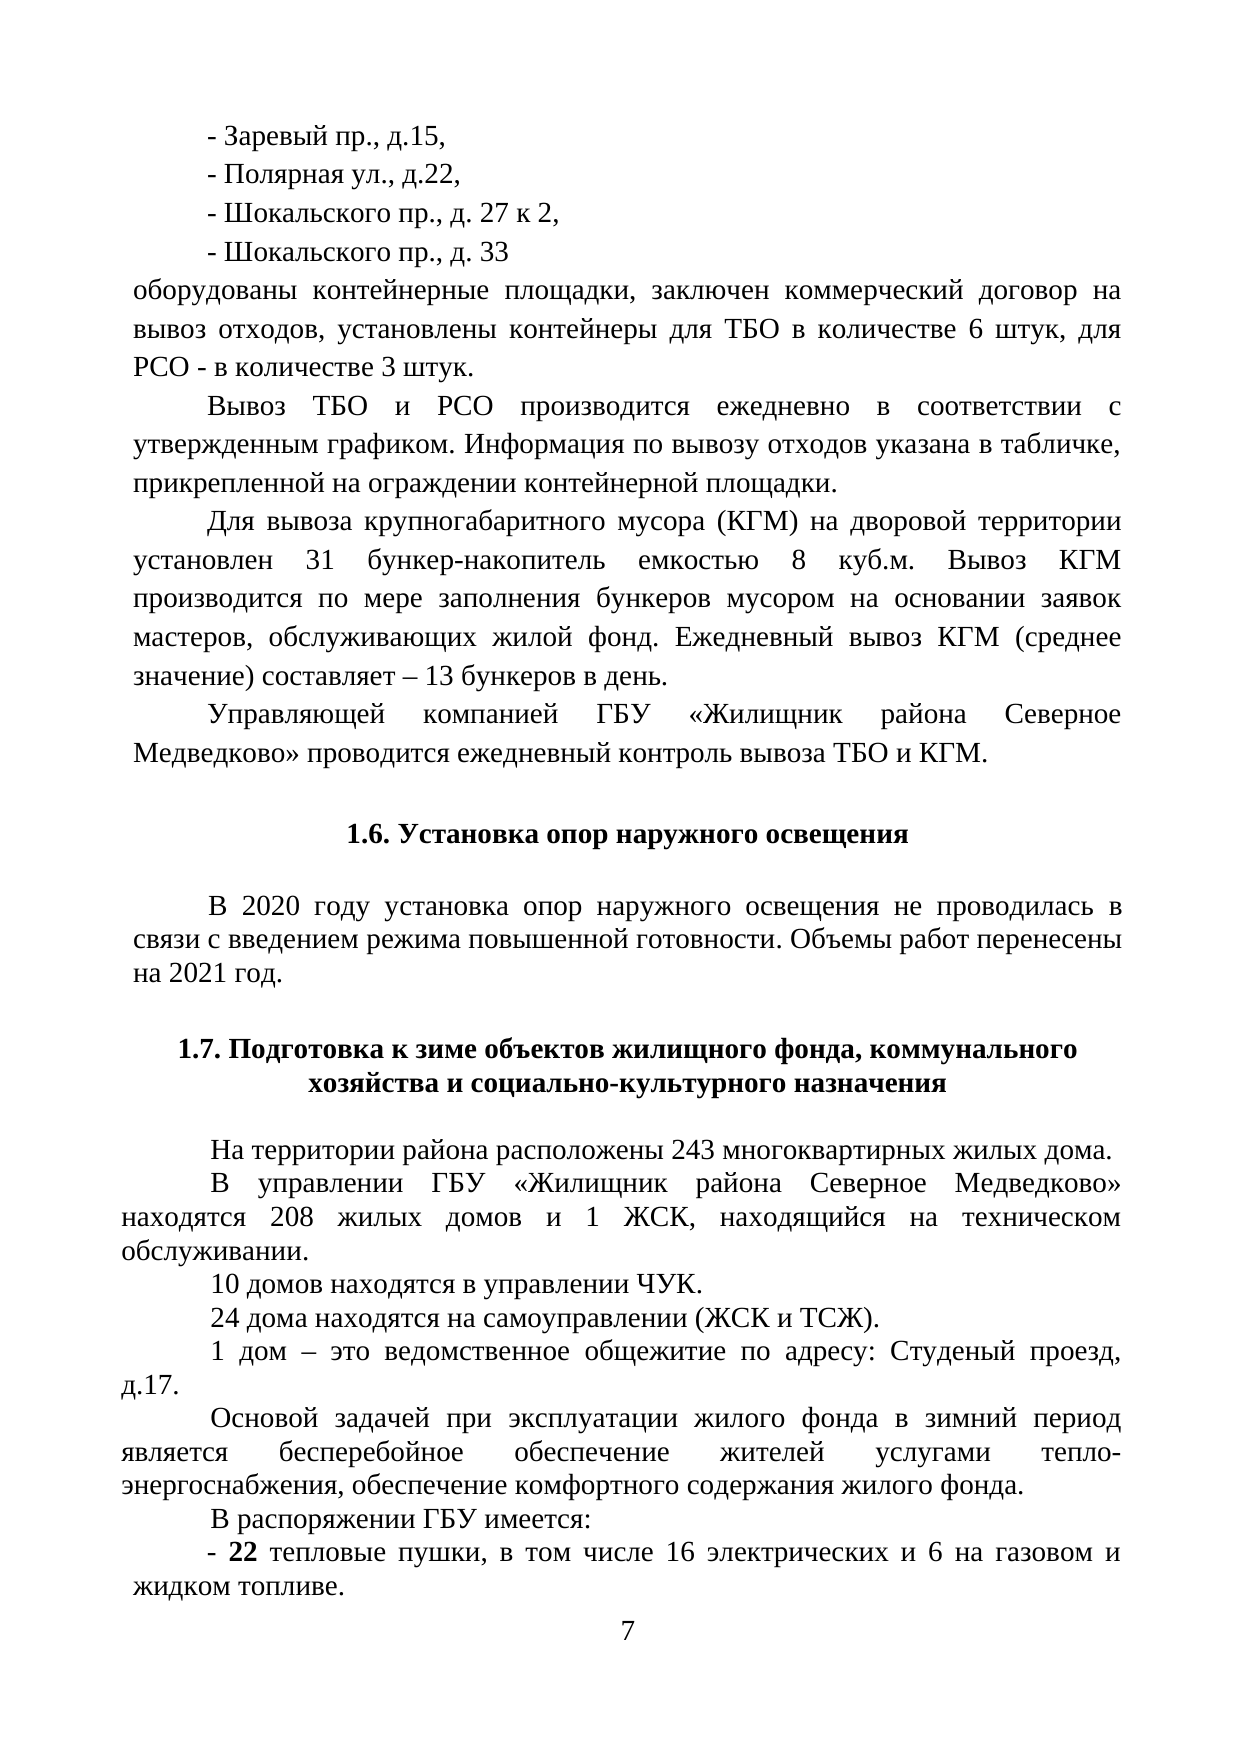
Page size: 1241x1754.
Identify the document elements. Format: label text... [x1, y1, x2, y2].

subtitle 1.7. Подготовка к зиме объектов жилищного фонда, коммунального хозяйства и социально-культурного назначения [133, 1031, 1122, 1098]
text 1 дом – это ведомственное общежитие по адресу: Студеный проезд, д.17. [121, 1333, 1122, 1400]
text Вывоз ТБО и РСО производится ежедневно в соответствии с утвержденным графиком. Информация по вывозу отходов указана в табличке, прикрепленной на ограждении контейнерной площадки. [133, 388, 1122, 498]
text 10 домов находятся в управлении ЧУК. [121, 1266, 1122, 1300]
text В управлении ГБУ «Жилищник района Северное Медведково» находятся 208 жилых домов и 1 ЖСК, находящийся на техническом обслуживании. [121, 1166, 1122, 1266]
text В распоряжении ГБУ имеется: [121, 1501, 1122, 1534]
subtitle 1.6. Установка опор наружного освещения [133, 816, 1122, 849]
text Управляющей компанией ГБУ «Жилищник района Северное Медведково» проводится ежедневный контроль вывоза ТБО и КГМ. [133, 696, 1122, 768]
text - Полярная ул., д.22, [133, 157, 1122, 190]
text оборудованы контейнерные площадки, заключен коммерческий договор на вывоз отходов, установлены контейнеры для ТБО в количестве 6 штук, для РСО - в количестве 3 штук. [133, 272, 1122, 383]
text - Шокальского пр., д. 33 [133, 234, 1122, 267]
text Основой задачей при эксплуатации жилого фонда в зимний период является бесперебойное обеспечение жителей услугами тепло-энергоснабжения, обеспечение комфортного содержания жилого фонда. [121, 1400, 1122, 1501]
text Для вывоза крупногабаритного мусора (КГМ) на дворовой территории установлен 31 бункер-накопитель емкостью 8 куб.м. Вывоз КГМ производится по мере заполнения бункеров мусором на основании заявок мастеров, обслуживающих жилой фонд. Ежедневный вывоз КГМ (среднее значение) составляет – 13 бункеров в день. [133, 503, 1122, 691]
text - 22 тепловые пушки, в том числе 16 электрических и 6 на газовом и жидком топливе. [133, 1534, 1122, 1602]
text На территории района расположены 243 многоквартирных жилых дома. [121, 1132, 1122, 1166]
text - Заревый пр., д.15, [133, 118, 1122, 152]
text В 2020 году установка опор наружного освещения не проводилась в связи с введением режима повышенной готовности. Объемы работ перенесены на 2021 год. [133, 888, 1122, 989]
text - Шокальского пр., д. 27 к 2, [133, 195, 1122, 229]
text 24 дома находятся на самоуправлении (ЖСК и ТСЖ). [121, 1300, 1122, 1333]
